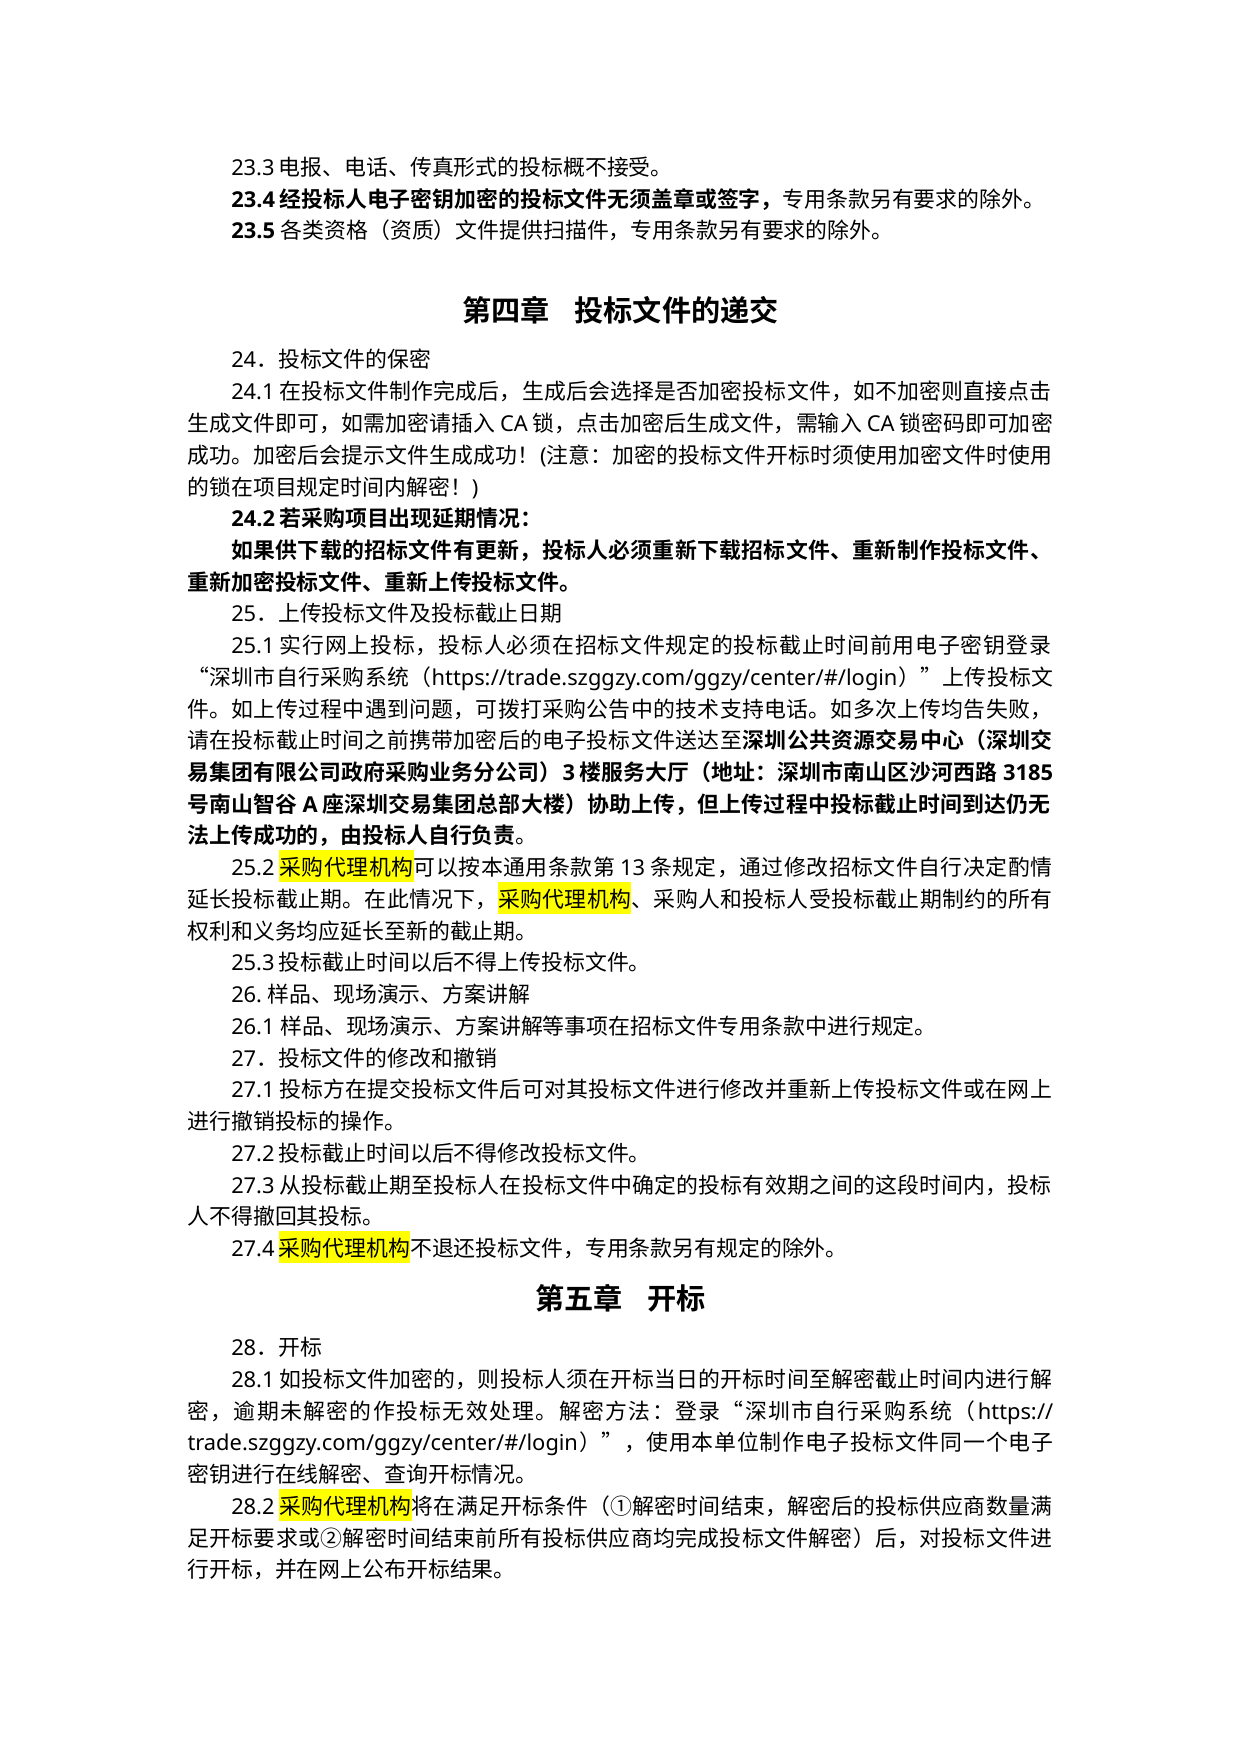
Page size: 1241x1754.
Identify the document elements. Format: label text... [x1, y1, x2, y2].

text 25.1实行网上投标，投标人必须在招标文件规定的投标截止时间前用电子密钥登录“深圳市自行采购系统（https://trade.szggzy.com/ggzy/center/#/login）”上传投标文件。如上传过程中遇到问题，可拨打采购公告中的技术支持电话。如多次上传均告失败，请在投标截止时间之前携带加密后的电子投标文件送达至深圳公共资源交易中心（深圳交易集团有限公司政府采购业务分公司）3楼服务大厅（地址：深圳市南山区沙河西路3185号南山智谷A座深圳交易集团总部大楼）协助上传，但上传过程中投标截止时间到达仍无法上传成功的，由投标人自行负责。 [187, 628, 1053, 850]
text 23.4经投标人电子密钥加密的投标文件无须盖章或签字，专用条款另有要求的除外。 [187, 182, 1053, 213]
text 23.5 各类资格（资质）文件提供扫描件，专用条款另有要求的除外。 [187, 213, 1053, 245]
text 27.3从投标截止期至投标人在投标文件中确定的投标有效期之间的这段时间内，投标人不得撤回其投标。 [187, 1168, 1053, 1231]
text 28.2采购代理机构将在满足开标条件（①解密时间结束，解密后的投标供应商数量满足开标要求或②解密时间结束前所有投标供应商均完成投标文件解密）后，对投标文件进行开标，并在网上公布开标结果。 [187, 1489, 1053, 1584]
list 开标 [187, 1275, 1053, 1318]
text 27．投标文件的修改和撤销 [187, 1041, 1053, 1072]
text 27.1投标方在提交投标文件后可对其投标文件进行修改并重新上传投标文件或在网上进行撤销投标的操作。 [187, 1072, 1053, 1136]
list 投标文件的递交 [187, 288, 1053, 330]
text 28.1如投标文件加密的，则投标人须在开标当日的开标时间至解密截止时间内进行解密，逾期未解密的作投标无效处理。解密方法：登录“深圳市自行采购系统（https://trade.szggzy.com/ggzy/center/#/login）”，使用本单位制作电子投标文件同一个电子密钥进行在线解密、查询开标情况。 [187, 1362, 1053, 1489]
text 26.1 样品、现场演示、方案讲解等事项在招标文件专用条款中进行规定。 [187, 1009, 1053, 1041]
text 24.1在投标文件制作完成后，生成后会选择是否加密投标文件，如不加密则直接点击生成文件即可，如需加密请插入CA锁，点击加密后生成文件，需输入CA锁密码即可加密成功。加密后会提示文件生成成功！(注意：加密的投标文件开标时须使用加密文件时使用的锁在项目规定时间内解密！) [187, 374, 1053, 501]
text 24．投标文件的保密 [187, 342, 1053, 374]
text 26. 样品、现场演示、方案讲解 [187, 977, 1053, 1009]
text 如果供下载的招标文件有更新，投标人必须重新下载招标文件、重新制作投标文件、重新加密投标文件、重新上传投标文件。 [187, 533, 1053, 596]
text 25.2采购代理机构可以按本通用条款第13条规定，通过修改招标文件自行决定酌情延长投标截止期。在此情况下，采购代理机构、采购人和投标人受投标截止期制约的所有权利和义务均应延长至新的截止期。 [187, 850, 1053, 945]
text 28．开标 [187, 1330, 1053, 1362]
text 25.3投标截止时间以后不得上传投标文件。 [187, 945, 1053, 977]
text 25．上传投标文件及投标截止日期 [187, 596, 1053, 628]
text 23.3电报、电话、传真形式的投标概不接受。 [187, 150, 1053, 182]
text 27.4采购代理机构不退还投标文件，专用条款另有规定的除外。 [410, 1231, 1053, 1263]
text 27.2投标截止时间以后不得修改投标文件。 [187, 1136, 1053, 1168]
text 24.2若采购项目出现延期情况： [187, 501, 1053, 533]
